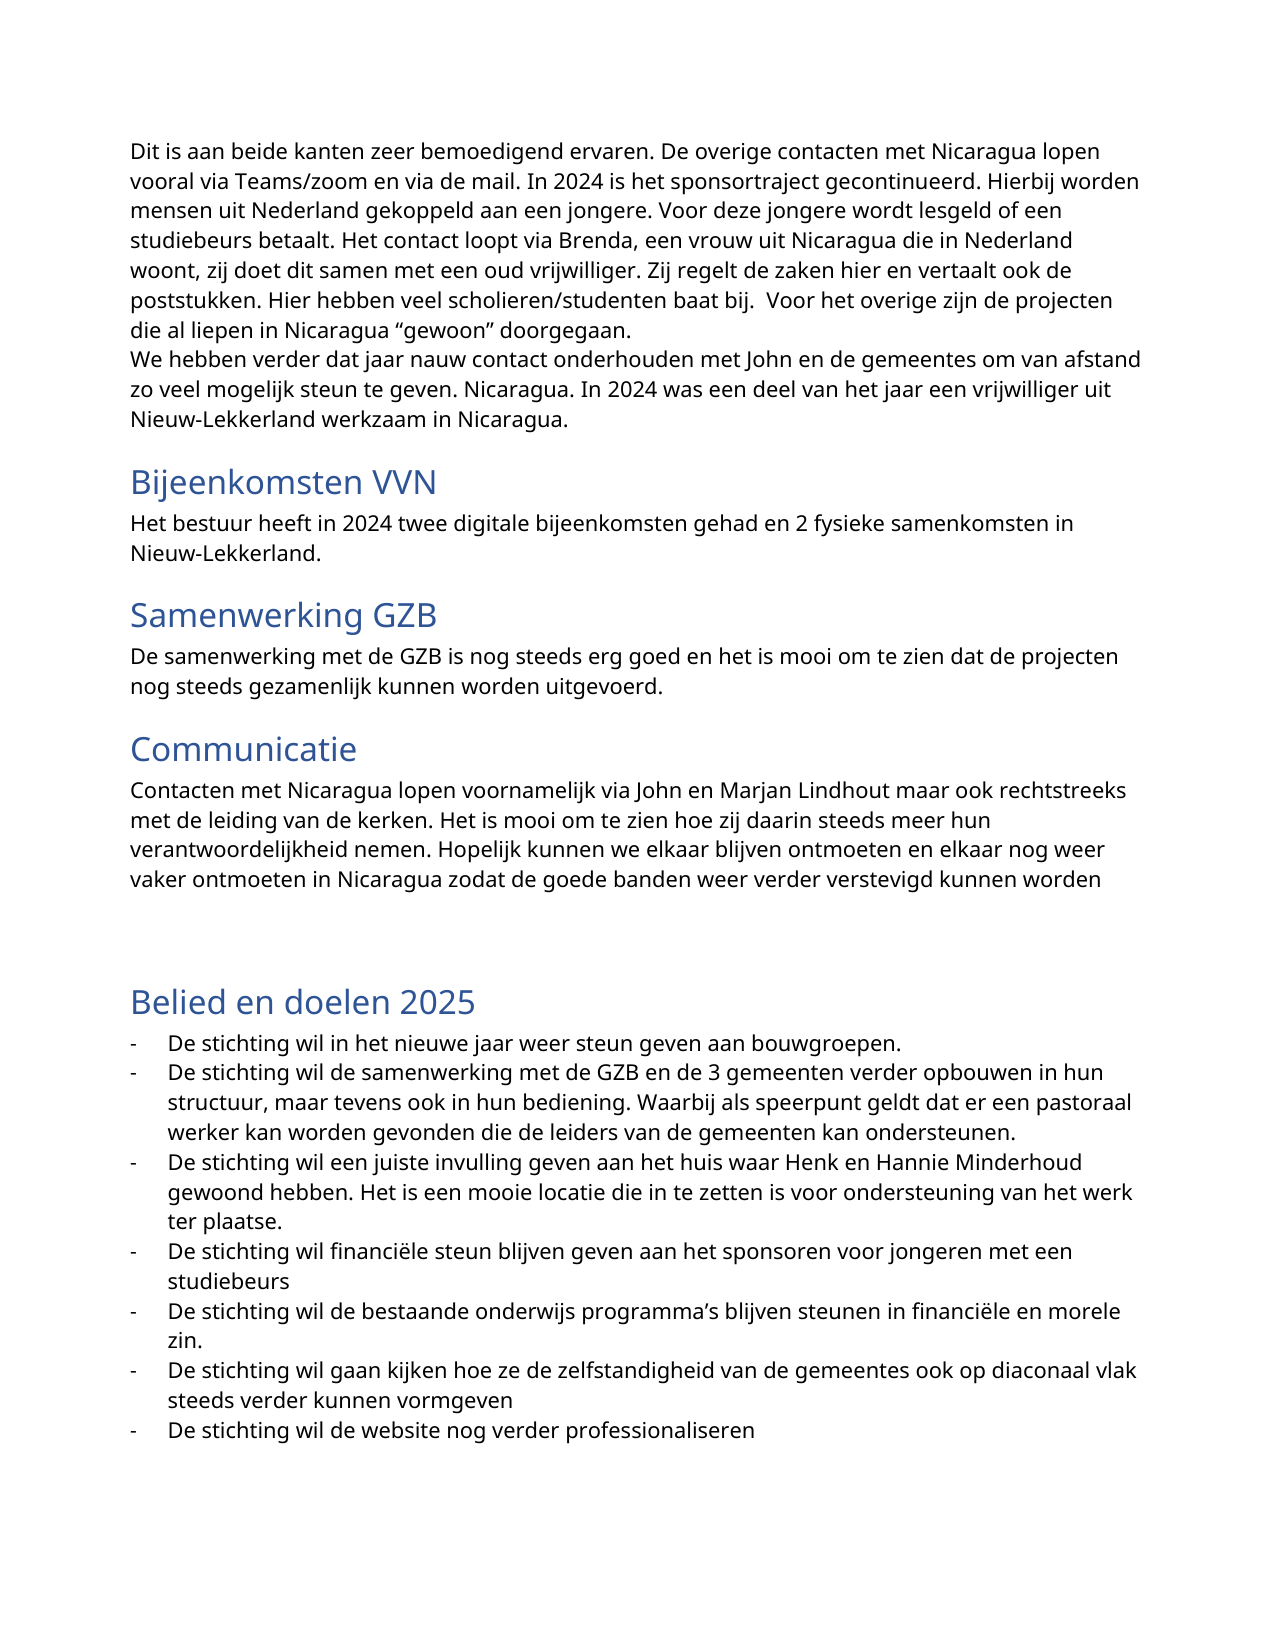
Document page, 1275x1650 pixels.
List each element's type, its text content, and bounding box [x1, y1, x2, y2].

text We hebben verder dat jaar nauw contact onderhouden met John en de gemeentes om van afstand zo veel mogelijk steun te geven. Nicaragua. In 2024 was een deel van het jaar een vrijwilliger uit Nieuw-Lekkerland werkzaam in Nicaragua. [130, 344, 1145, 434]
list De stichting wil een juiste invulling geven aan het huis waar Henk en Hannie Minderhoud gewoond hebben. Het is een mooie locatie die in te zetten is voor ondersteuning van het werk ter plaatse. [130, 1147, 1145, 1236]
text Het bestuur heeft in 2024 twee digitale bijeenkomsten gehad en 2 fysieke samenkomsten in Nieuw-Lekkerland. [130, 508, 1145, 567]
list De stichting wil de bestaande onderwijs programma’s blijven steunen in financiële en morele zin. [130, 1296, 1145, 1355]
text De samenwerking met de GZB is nog steeds erg goed en het is mooi om te zien dat de projecten nog steeds gezamenlijk kunnen worden uitgevoerd. [130, 641, 1145, 701]
list De stichting wil de website nog verder professionaliseren [130, 1415, 1145, 1444]
text Contacten met Nicaragua lopen voornamelijk via John en Marjan Lindhout maar ook rechtstreeks met de leiding van de kerken. Het is mooi om te zien hoe zij daarin steeds meer hun verantwoordelijkheid nemen. Hopelijk kunnen we elkaar blijven ontmoeten en elkaar nog weer vaker ontmoeten in Nicaragua zodat de goede banden weer verder verstevigd kunnen worden [130, 775, 1145, 894]
subtitle Communicatie [130, 726, 1145, 771]
subtitle Samenwerking GZB [130, 592, 1145, 638]
list De stichting wil financiële steun blijven geven aan het sponsoren voor jongeren met een studiebeurs [130, 1236, 1145, 1296]
list De stichting wil gaan kijken hoe ze de zelfstandigheid van de gemeentes ook op diaconaal vlak steeds verder kunnen vormgeven [130, 1355, 1145, 1415]
subtitle Bijeenkomsten VVN [130, 459, 1145, 504]
subtitle Belied en doelen 2025 [130, 978, 1145, 1024]
list De stichting wil in het nieuwe jaar weer steun geven aan bouwgroepen. [130, 1027, 1145, 1057]
list De stichting wil de samenwerking met de GZB en de 3 gemeenten verder opbouwen in hun structuur, maar tevens ook in hun bediening. Waarbij als speerpunt geldt dat er een pastoraal werker kan worden gevonden die de leiders van de gemeenten kan ondersteunen. [130, 1057, 1145, 1147]
text Dit is aan beide kanten zeer bemoedigend ervaren. De overige contacten met Nicaragua lopen vooral via Teams/zoom en via de mail. In 2024 is het sponsortraject gecontinueerd. Hierbij worden mensen uit Nederland gekoppeld aan een jongere. Voor deze jongere wordt lesgeld of een studiebeurs betaalt. Het contact loopt via Brenda, een vrouw uit Nicaragua die in Nederland woont, zij doet dit samen met een oud vrijwilliger. Zij regelt de zaken hier en vertaalt ook de poststukken. Hier hebben veel scholieren/studenten baat bij. Voor het overige zijn de projecten die al liepen in Nicaragua “gewoon” doorgegaan. [130, 136, 1145, 344]
